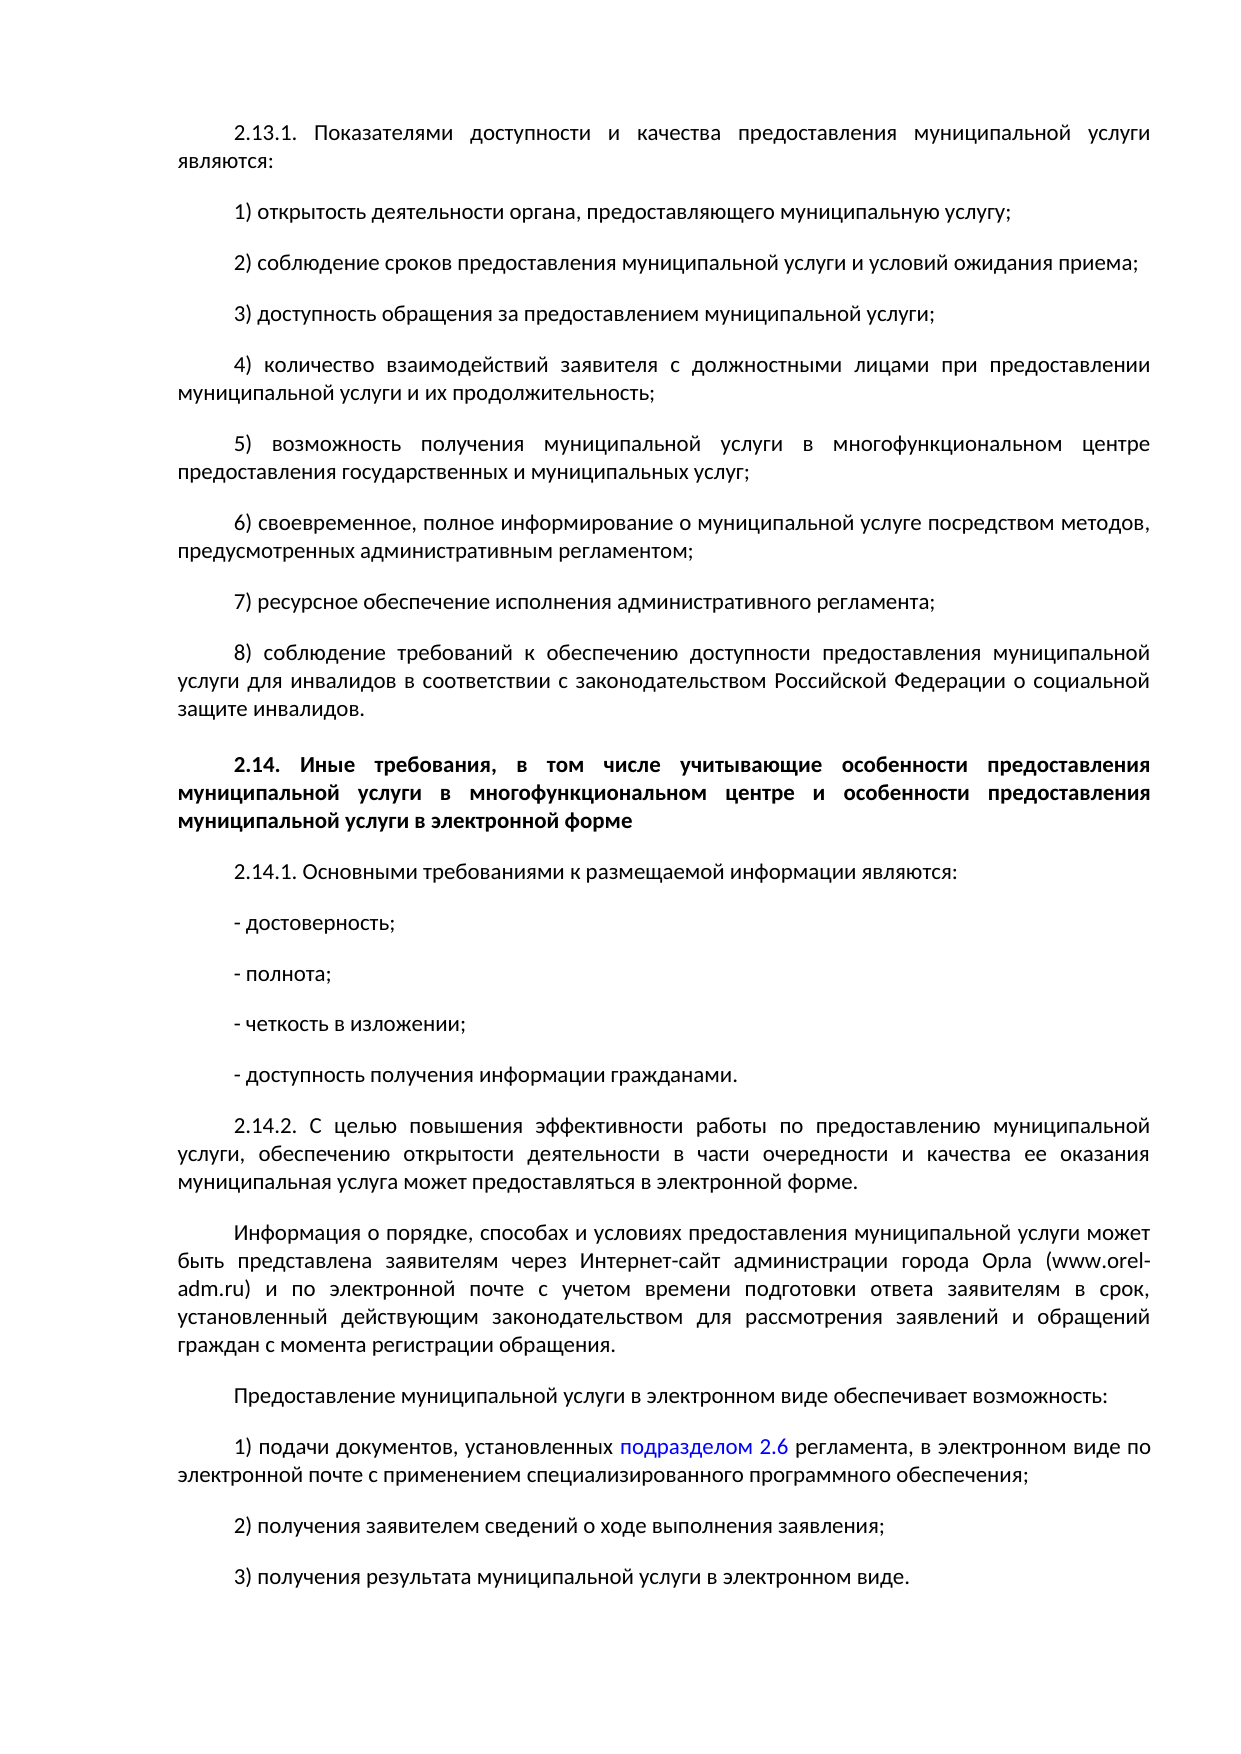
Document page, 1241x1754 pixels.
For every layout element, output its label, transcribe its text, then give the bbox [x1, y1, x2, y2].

text 2.14.2. С целью повышения эффективности работы по предоставлению муниципальной услуги, обеспечению открытости деятельности в части очередности и качества ее оказания муниципальная услуга может предоставляться в электронной форме. [177, 1111, 1152, 1196]
text Предоставление муниципальной услуги в электронном виде обеспечивает возможность: [177, 1381, 1152, 1409]
text - достоверность; [177, 908, 1152, 936]
text 8) соблюдение требований к обеспечению доступности предоставления муниципальной услуги для инвалидов в соответствии с законодательством Российской Федерации о социальной защите инвалидов. [177, 638, 1152, 722]
text 4) количество взаимодействий заявителя с должностными лицами при предоставлении муниципальной услуги и их продолжительность; [177, 350, 1152, 406]
text 1) открытость деятельности органа, предоставляющего муниципальную услугу; [177, 197, 1152, 225]
text 3) доступность обращения за предоставлением муниципальной услуги; [177, 299, 1152, 327]
title 2.14. Иные требования, в том числе учитывающие особенности предоставления муниципальной услуги в многофункциональном центре и особенности предоставления муниципальной услуги в электронной форме [177, 750, 1152, 834]
text 1) подачи документов, установленных подразделом 2.6 регламента, в электронном виде по электронной почте с применением специализированного программного обеспечения; [177, 1432, 1152, 1488]
text 2.13.1. Показателями доступности и качества предоставления муниципальной услуги являются: [177, 118, 1152, 174]
text 7) ресурсное обеспечение исполнения административного регламента; [177, 587, 1152, 615]
text - четкость в изложении; [177, 1009, 1152, 1038]
text - доступность получения информации гражданами. [177, 1061, 1152, 1088]
text 2) получения заявителем сведений о ходе выполнения заявления; [177, 1511, 1152, 1539]
text 2.14.1. Основными требованиями к размещаемой информации являются: [177, 857, 1152, 885]
text - полнота; [177, 959, 1152, 987]
text 2) соблюдение сроков предоставления муниципальной услуги и условий ожидания приема; [177, 248, 1152, 276]
text 6) своевременное, полное информирование о муниципальной услуге посредством методов, предусмотренных административным регламентом; [177, 508, 1152, 564]
text 3) получения результата муниципальной услуги в электронном виде. [177, 1562, 1152, 1590]
text Информация о порядке, способах и условиях предоставления муниципальной услуги может быть представлена заявителям через Интернет-сайт администрации города Орла (www.orel-adm.ru) и по электронной почте с учетом времени подготовки ответа заявителям в срок, установленный действующим законодательством для рассмотрения заявлений и обращений граждан с момента регистрации обращения. [177, 1218, 1152, 1358]
text 5) возможность получения муниципальной услуги в многофункциональном центре предоставления государственных и муниципальных услуг; [177, 429, 1152, 485]
